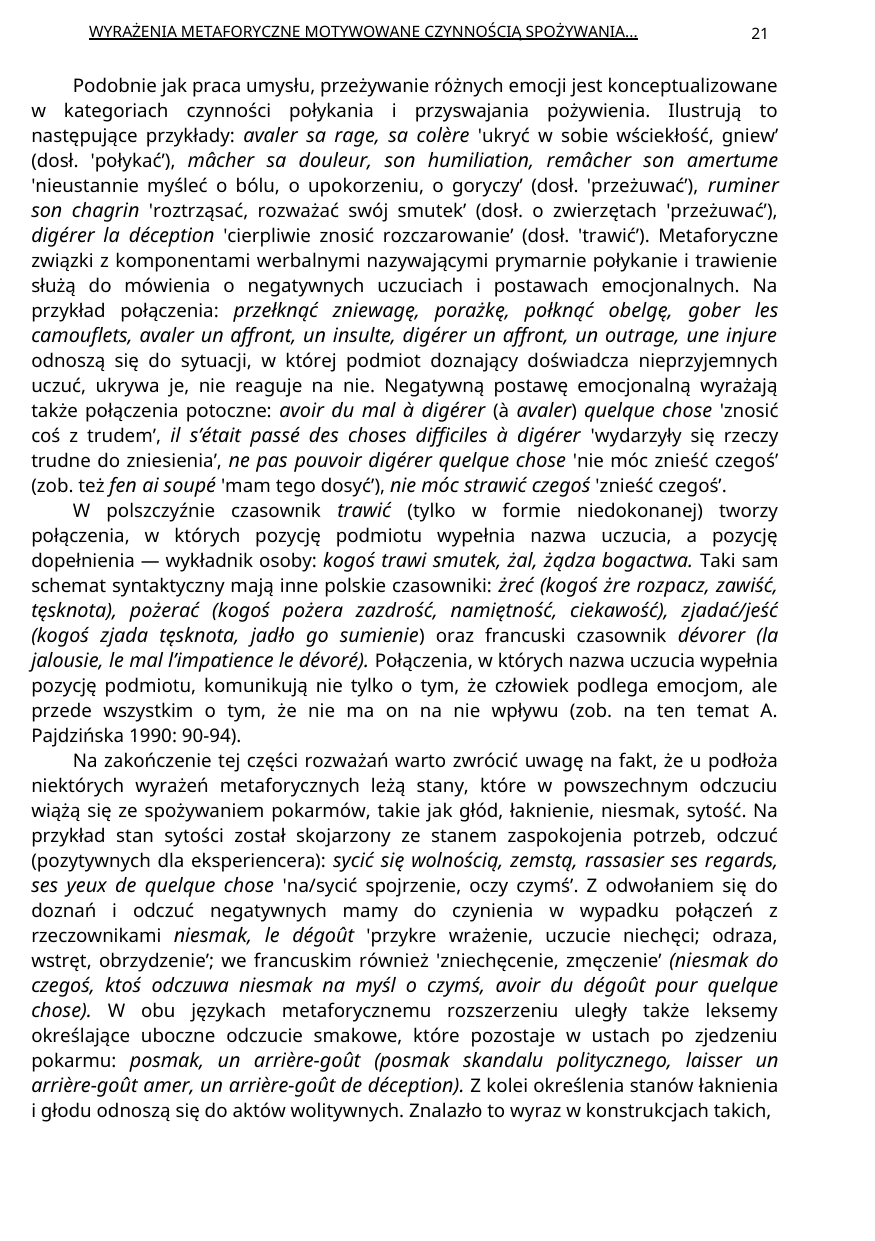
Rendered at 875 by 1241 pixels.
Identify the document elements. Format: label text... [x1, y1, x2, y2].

text Na zakończenie tej części rozważań warto zwrócić uwagę na fakt, że u podłoża niektórych wyrażeń metaforycznych leżą stany, które w powszechnym odczuciu wiążą się ze spożywaniem pokarmów, takie jak głód, łaknienie, niesmak, sytość. Na przykład stan sytości został skojarzony ze stanem zaspokojenia potrzeb, odczuć (pozytywnych dla eksperiencera): sycić się wolnością, zemstą, rassasier ses regards, ses yeux de quelque chose 'na/sycić spojrzenie, oczy czymś’. Z odwołaniem się do doznań i odczuć negatywnych mamy do czynienia w wypadku połączeń z rzeczownikami niesmak, le dégoût 'przykre wrażenie, uczucie niechęci; odraza, wstręt, obrzydzenie’; we francuskim również 'zniechęcenie, zmęczenie’ (niesmak do czegoś, ktoś odczuwa niesmak na myśl o czymś, avoir du dégoût pour quelque chose). W obu językach metaforycznemu rozszerzeniu uległy także leksemy określające uboczne odczucie smakowe, które pozostaje w ustach po zjedzeniu pokarmu: posmak, un arrière-goût (posmak skandalu politycznego, laisser un arrière-goût amer, un arrière-goût de déception). Z kolei określenia stanów łaknienia i głodu odnoszą się do aktów wolitywnych. Znalazło to wyraz w konstrukcjach takich, [31, 747, 778, 1122]
text Podobnie jak praca umysłu, przeżywanie różnych emocji jest konceptualizowane w kategoriach czynności połykania i przyswajania pożywienia. Ilustrują to następujące przykłady: avaler sa rage, sa colère 'ukryć w sobie wściekłość, gniew’ (dosł. 'połykać’), mâcher sa douleur, son humiliation, remâcher son amertume 'nieustannie myśleć o bólu, o upokorzeniu, o goryczy’ (dosł. 'przeżuwać’), ruminer son chagrin 'roztrząsać, rozważać swój smutek’ (dosł. o zwierzętach 'przeżuwać’), digérer la déception 'cierpliwie znosić rozczarowanie’ (dosł. 'trawić’). Metaforyczne związki z komponentami werbalnymi nazywającymi prymarnie połykanie i trawienie służą do mówienia o negatywnych uczuciach i postawach emocjonalnych. Na przykład połączenia: przełknąć zniewagę, porażkę, połknąć obelgę, gober les camouflets, avaler un affront, un insulte, digérer un affront, un outrage, une injure odnoszą się do sytuacji, w której podmiot doznający doświadcza nieprzyjemnych uczuć, ukrywa je, nie reaguje na nie. Negatywną postawę emocjonalną wyrażają także połączenia potoczne: avoir du mal à digérer (à avaler) quelque chose 'znosić coś z trudem’, il s’était passé des choses difficiles à digérer 'wydarzyły się rzeczy trudne do zniesienia’, ne pas pouvoir digérer quelque chose 'nie móc znieść czegoś’ (zob. też fen ai soupé 'mam tego dosyć’), nie móc strawić czegoś 'znieść czegoś’. [31, 72, 778, 497]
text WYRAŻENIA METAFORYCZNE MOTYWOWANE CZYNNOŚCIĄ SPOŻYWANIA... [89, 24, 638, 38]
text W polszczyźnie czasownik trawić (tylko w formie niedokonanej) tworzy połączenia, w których pozycję podmiotu wypełnia nazwa uczucia, a pozycję dopełnienia — wykładnik osoby: kogoś trawi smutek, żal, żądza bogactwa. Taki sam schemat syntaktyczny mają inne polskie czasowniki: żreć (kogoś żre rozpacz, zawiść, tęsknota), pożerać (kogoś pożera zazdrość, namiętność, ciekawość), zjadać/jeść (kogoś zjada tęsknota, jadło go sumienie) oraz francuski czasownik dévorer (la jalousie, le mal l’impatience le dévoré). Połączenia, w których nazwa uczucia wypełnia pozycję podmiotu, komunikują nie tylko o tym, że człowiek podlega emocjom, ale przede wszystkim o tym, że nie ma on na nie wpływu (zob. na ten temat A. Pajdzińska 1990: 90-94). [31, 497, 778, 747]
text 21 [751, 27, 769, 43]
